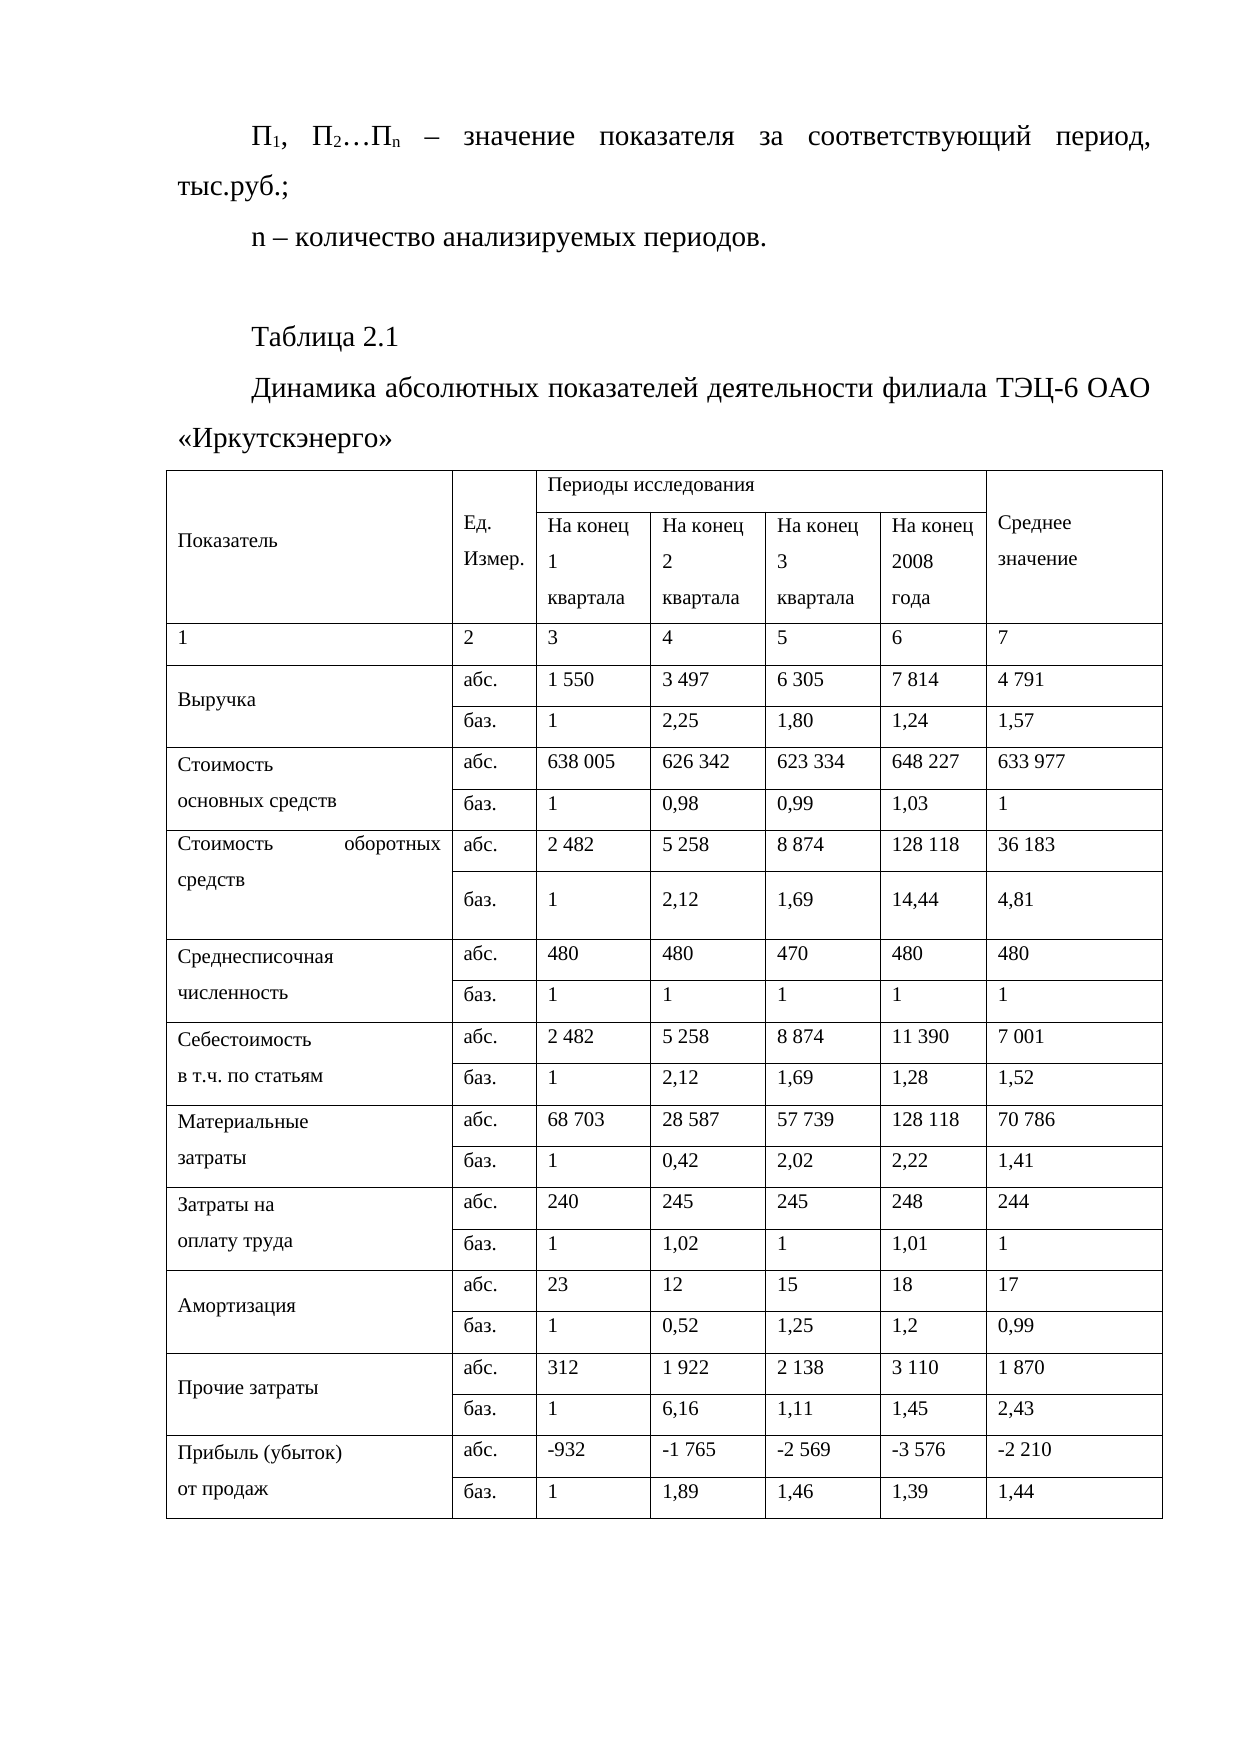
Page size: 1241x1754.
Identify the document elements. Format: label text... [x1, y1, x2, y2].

table_cell 5 258 [651, 1023, 765, 1063]
table_cell 1,2 [881, 1312, 986, 1353]
table_cell 2,12 [651, 1064, 765, 1104]
table_cell Себестоимость в т.ч. по статьям [167, 1023, 452, 1104]
table_cell 1,02 [651, 1230, 765, 1270]
table_cell -932 [537, 1436, 650, 1477]
table_cell 8 874 [766, 831, 880, 871]
table_cell 57 739 [766, 1106, 880, 1146]
table_cell 1 870 [987, 1354, 1162, 1394]
table_cell абс. [453, 1436, 536, 1477]
table_cell баз. [453, 1478, 536, 1518]
table_cell Выручка [167, 666, 452, 747]
table_cell Стоимость оборотных средств [167, 831, 452, 939]
table_header Показатель [167, 471, 452, 623]
table_cell На конец 3 квартала [766, 513, 880, 623]
table_cell 36 183 [987, 831, 1162, 871]
table_cell 1 [537, 790, 650, 830]
table_cell 480 [881, 940, 986, 980]
table_cell 1,28 [881, 1064, 986, 1104]
table_cell 23 [537, 1271, 650, 1311]
table_cell -1 765 [651, 1436, 765, 1477]
table_cell 1 [537, 1395, 650, 1435]
table_cell Затраты на оплату труда [167, 1188, 452, 1270]
table_cell абс. [453, 1271, 536, 1311]
table_header Периоды исследования [537, 471, 986, 512]
table_cell 0,52 [651, 1312, 765, 1353]
table_cell абс. [453, 831, 536, 871]
table_cell 638 005 [537, 748, 650, 788]
table_cell 0,98 [651, 790, 765, 830]
table_cell абс. [453, 666, 536, 706]
table_cell 1,03 [881, 790, 986, 830]
table_cell Прочие затраты [167, 1354, 452, 1435]
table_cell 7 001 [987, 1023, 1162, 1063]
table_header Ед. Измер. [453, 471, 536, 623]
table_cell баз. [453, 1312, 536, 1353]
table_cell 1 [987, 1230, 1162, 1270]
table_cell 1 [537, 707, 650, 747]
table_cell 1 [167, 624, 452, 664]
table_cell 1,11 [766, 1395, 880, 1435]
table_cell 1 [537, 1147, 650, 1187]
table_cell 626 342 [651, 748, 765, 788]
table_cell 1,45 [881, 1395, 986, 1435]
table_cell 0,99 [766, 790, 880, 830]
table_cell 1,01 [881, 1230, 986, 1270]
table_cell 2,25 [651, 707, 765, 747]
table_cell 2,02 [766, 1147, 880, 1187]
table_cell 648 227 [881, 748, 986, 788]
table_cell 2,43 [987, 1395, 1162, 1435]
table_cell 623 334 [766, 748, 880, 788]
table_cell 14,44 [881, 872, 986, 939]
table_cell Амортизация [167, 1271, 452, 1353]
table_cell 4 [651, 624, 765, 664]
table_cell 1,69 [766, 872, 880, 939]
table_cell На конец 2008 года [881, 513, 986, 623]
table_cell 1,69 [766, 1064, 880, 1104]
table_cell 1 [537, 981, 650, 1022]
table_cell 633 977 [987, 748, 1162, 788]
table_cell 5 [766, 624, 880, 664]
table_cell 1,44 [987, 1478, 1162, 1518]
table_cell баз. [453, 1064, 536, 1104]
table_cell 3 [537, 624, 650, 664]
table_cell 2 [453, 624, 536, 664]
table_cell 1,57 [987, 707, 1162, 747]
table_cell 1 [766, 1230, 880, 1270]
table_cell 1,52 [987, 1064, 1162, 1104]
text Динамика абсолютных показателей деятельности филиала ТЭЦ-6 ОАО «Иркутскэнерго» [177, 370, 1152, 453]
table_cell 1,89 [651, 1478, 765, 1518]
table_cell 1,25 [766, 1312, 880, 1353]
table_cell 2 482 [537, 831, 650, 871]
table_cell На конец 2 квартала [651, 513, 765, 623]
table_cell 4 791 [987, 666, 1162, 706]
table_cell 248 [881, 1188, 986, 1228]
table_cell 245 [651, 1188, 765, 1228]
table_cell 1 [881, 981, 986, 1022]
text n – количество анализируемых периодов. [177, 219, 1152, 252]
table_cell 1,24 [881, 707, 986, 747]
table_cell 5 258 [651, 831, 765, 871]
table_cell 6 305 [766, 666, 880, 706]
table_cell 3 497 [651, 666, 765, 706]
table_cell 470 [766, 940, 880, 980]
table_cell баз. [453, 1395, 536, 1435]
table_cell Материальные затраты [167, 1106, 452, 1187]
table_cell баз. [453, 707, 536, 747]
table_cell абс. [453, 940, 536, 980]
text Таблица 2.1 [177, 319, 1152, 353]
table_cell Среднесписочная численность [167, 940, 452, 1022]
table_cell 240 [537, 1188, 650, 1228]
table_cell 2 138 [766, 1354, 880, 1394]
table_cell На конец 1 квартала [537, 513, 650, 623]
table_cell -3 576 [881, 1436, 986, 1477]
table_cell 1,41 [987, 1147, 1162, 1187]
table_cell 7 814 [881, 666, 986, 706]
table_cell абс. [453, 1023, 536, 1063]
table_cell 1 [987, 981, 1162, 1022]
table_cell 11 390 [881, 1023, 986, 1063]
table_cell 2,12 [651, 872, 765, 939]
table_cell 2,22 [881, 1147, 986, 1187]
table_cell 480 [537, 940, 650, 980]
table_cell -2 210 [987, 1436, 1162, 1477]
table_cell 70 786 [987, 1106, 1162, 1146]
table_cell 1 [537, 1230, 650, 1270]
table_cell 68 703 [537, 1106, 650, 1146]
table_cell 244 [987, 1188, 1162, 1228]
table_cell абс. [453, 1106, 536, 1146]
text П1, П2…Пn – значение показателя за соответствующий период, тыс.руб.; [177, 118, 1152, 202]
table_cell 1 [987, 790, 1162, 830]
table_cell 1 550 [537, 666, 650, 706]
table_cell баз. [453, 1230, 536, 1270]
table_cell 2 482 [537, 1023, 650, 1063]
table_cell 128 118 [881, 831, 986, 871]
table_cell 1 [651, 981, 765, 1022]
table_cell 1 [537, 1478, 650, 1518]
table_cell 3 110 [881, 1354, 986, 1394]
table_cell 1 [537, 1064, 650, 1104]
table_cell 480 [651, 940, 765, 980]
table_cell абс. [453, 1354, 536, 1394]
table_cell 7 [987, 624, 1162, 664]
table_cell 1 [766, 981, 880, 1022]
table_cell баз. [453, 1147, 536, 1187]
table_cell 128 118 [881, 1106, 986, 1146]
table_cell 18 [881, 1271, 986, 1311]
table_cell 1,39 [881, 1478, 986, 1518]
table_cell Прибыль (убыток) от продаж [167, 1436, 452, 1518]
table_cell баз. [453, 790, 536, 830]
table_cell 6,16 [651, 1395, 765, 1435]
table_cell баз. [453, 872, 536, 939]
table_cell -2 569 [766, 1436, 880, 1477]
table_cell 1,46 [766, 1478, 880, 1518]
table_cell 1 [537, 872, 650, 939]
table_cell 0,99 [987, 1312, 1162, 1353]
table_cell баз. [453, 981, 536, 1022]
table_cell 1,80 [766, 707, 880, 747]
table_cell 0,42 [651, 1147, 765, 1187]
table_cell 6 [881, 624, 986, 664]
table_cell 15 [766, 1271, 880, 1311]
table_cell 312 [537, 1354, 650, 1394]
table_cell 480 [987, 940, 1162, 980]
table_cell Стоимость основных средств [167, 748, 452, 830]
table_cell 12 [651, 1271, 765, 1311]
table_cell абс. [453, 748, 536, 788]
table_cell 4,81 [987, 872, 1162, 939]
table_header Среднее значение [987, 471, 1162, 623]
table_cell 245 [766, 1188, 880, 1228]
table_cell 1 922 [651, 1354, 765, 1394]
table_cell абс. [453, 1188, 536, 1228]
table_cell 28 587 [651, 1106, 765, 1146]
table_cell 8 874 [766, 1023, 880, 1063]
table_cell 17 [987, 1271, 1162, 1311]
table_cell 1 [537, 1312, 650, 1353]
